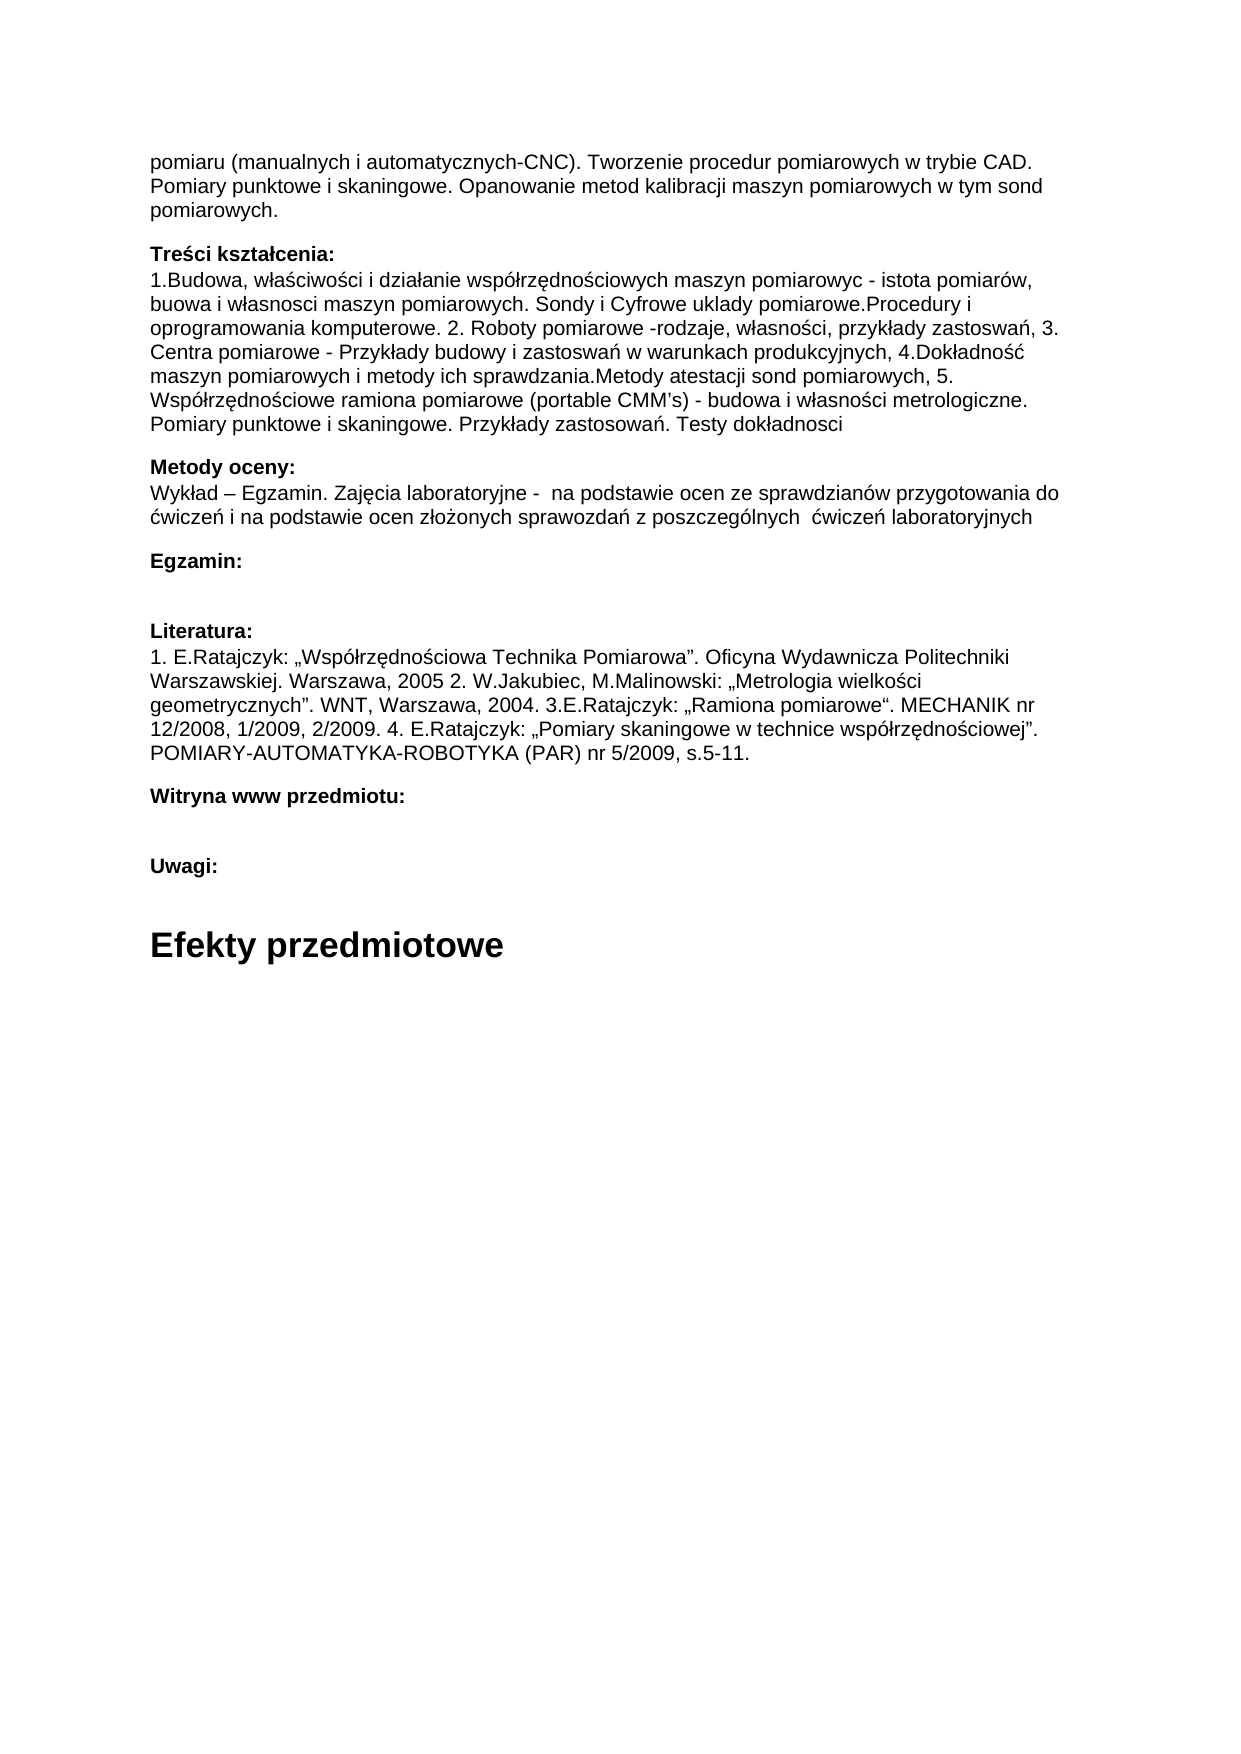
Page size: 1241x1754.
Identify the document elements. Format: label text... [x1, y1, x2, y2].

text Egzamin: [150, 549, 1090, 573]
text Wykład – Egzamin. Zajęcia laboratoryjne - na podstawie ocen ze sprawdzianów przygotowania do ćwiczeń i na podstawie ocen złożonych sprawozdań z poszczególnych ćwiczeń laboratoryjnych [150, 481, 1090, 529]
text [150, 150, 1090, 222]
text Metody oceny: [150, 455, 1090, 479]
text Uwagi: [150, 854, 1090, 878]
text Treści kształcenia: [150, 242, 1090, 266]
subtitle Efekty przedmiotowe [150, 924, 1090, 965]
text 1.Budowa, właściwości i działanie współrzędnościowych maszyn pomiarowyc - istota pomiarów, buowa i własnosci maszyn pomiarowych. Sondy i Cyfrowe uklady pomiarowe.Procedury i oprogramowania komputerowe. 2. Roboty pomiarowe -rodzaje, własności, przykłady zastoswań, 3. Centra pomiarowe - Przykłady budowy i zastoswań w warunkach produkcyjnych, 4.Dokładność maszyn pomiarowych i metody ich sprawdzania.Metody atestacji sond pomiarowych, 5. Współrzędnościowe ramiona pomiarowe (portable CMM’s) - budowa i własności metrologiczne. Pomiary punktowe i skaningowe. Przykłady zastosowań. Testy dokładnosci [150, 268, 1090, 435]
text Literatura: [150, 619, 1090, 643]
text Witryna www przedmiotu: [150, 784, 1090, 808]
text 1. E.Ratajczyk: „Współrzędnościowa Technika Pomiarowa”. Oficyna Wydawnicza Politechniki Warszawskiej. Warszawa, 2005 2. W.Jakubiec, M.Malinowski: „Metrologia wielkości geometrycznych”. WNT, Warszawa, 2004. 3.E.Ratajczyk: „Ramiona pomiarowe“. MECHANIK nr 12/2008, 1/2009, 2/2009. 4. E.Ratajczyk: „Pomiary skaningowe w technice współrzędnościowej”. POMIARY-AUTOMATYKA-ROBOTYKA (PAR) nr 5/2009, s.5-11. [150, 645, 1090, 764]
